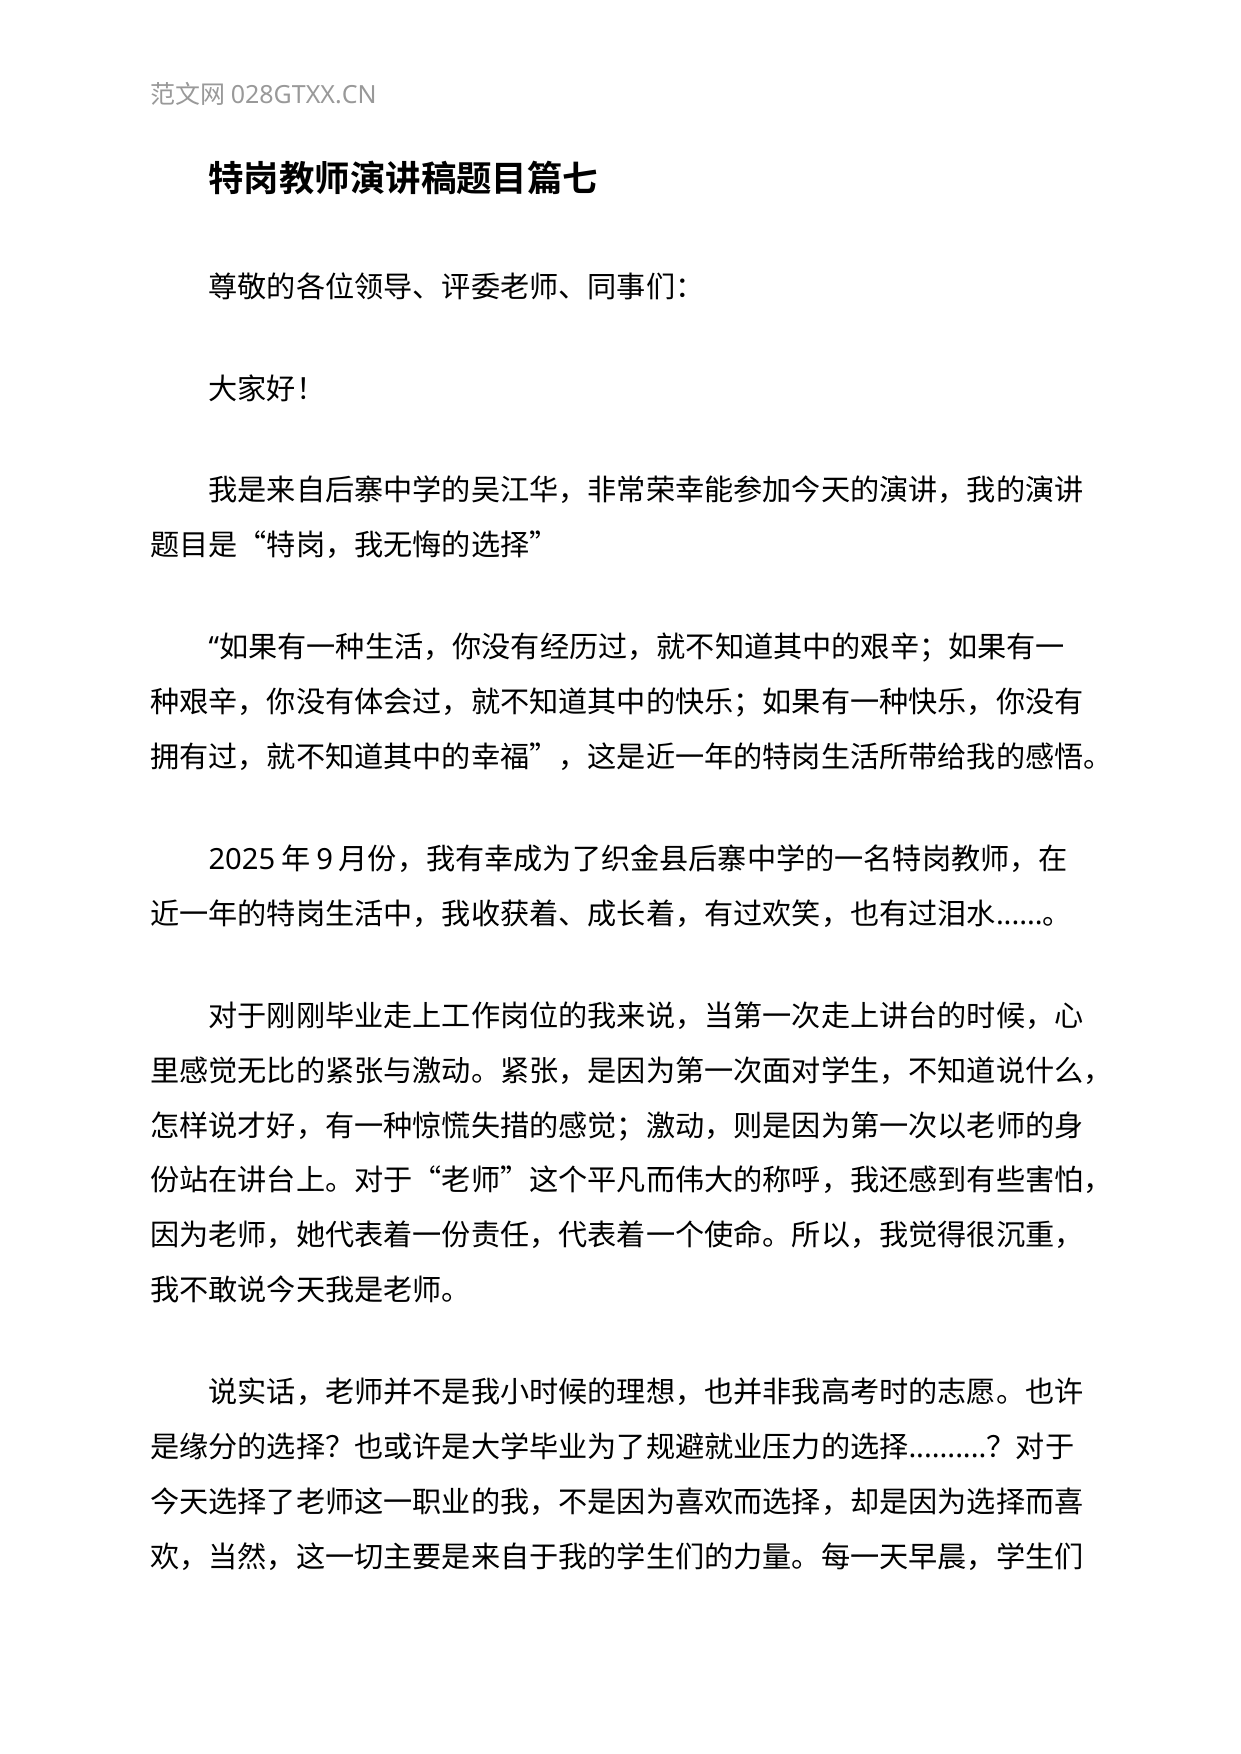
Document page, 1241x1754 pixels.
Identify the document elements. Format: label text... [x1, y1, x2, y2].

text 大家好！ [150, 365, 1090, 407]
text 特岗教师演讲稿题目篇七 [150, 150, 1090, 201]
text 2025年9月份，我有幸成为了织金县后寨中学的一名特岗教师，在近一年的特岗生活中，我收获着、成长着，有过欢笑，也有过泪水......。 [150, 835, 1090, 933]
text 对于刚刚毕业走上工作岗位的我来说，当第一次走上讲台的时候，心里感觉无比的紧张与激动。紧张，是因为第一次面对学生，不知道说什么，怎样说才好，有一种惊慌失措的感觉；激动，则是因为第一次以老师的身份站在讲台上。对于“老师”这个平凡而伟大的称呼，我还感到有些害怕，因为老师，她代表着一份责任，代表着一个使命。所以，我觉得很沉重，我不敢说今天我是老师。 [150, 992, 1090, 1309]
text “如果有一种生活，你没有经历过，就不知道其中的艰辛；如果有一种艰辛，你没有体会过，就不知道其中的快乐；如果有一种快乐，你没有拥有过，就不知道其中的幸福”，这是近一年的特岗生活所带给我的感悟。 [150, 624, 1090, 776]
text 我是来自后寨中学的吴江华，非常荣幸能参加今天的演讲，我的演讲题目是“特岗，我无悔的选择” [150, 467, 1090, 564]
text 尊敬的各位领导、评委老师、同事们： [150, 263, 1090, 306]
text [150, 1368, 1090, 1576]
